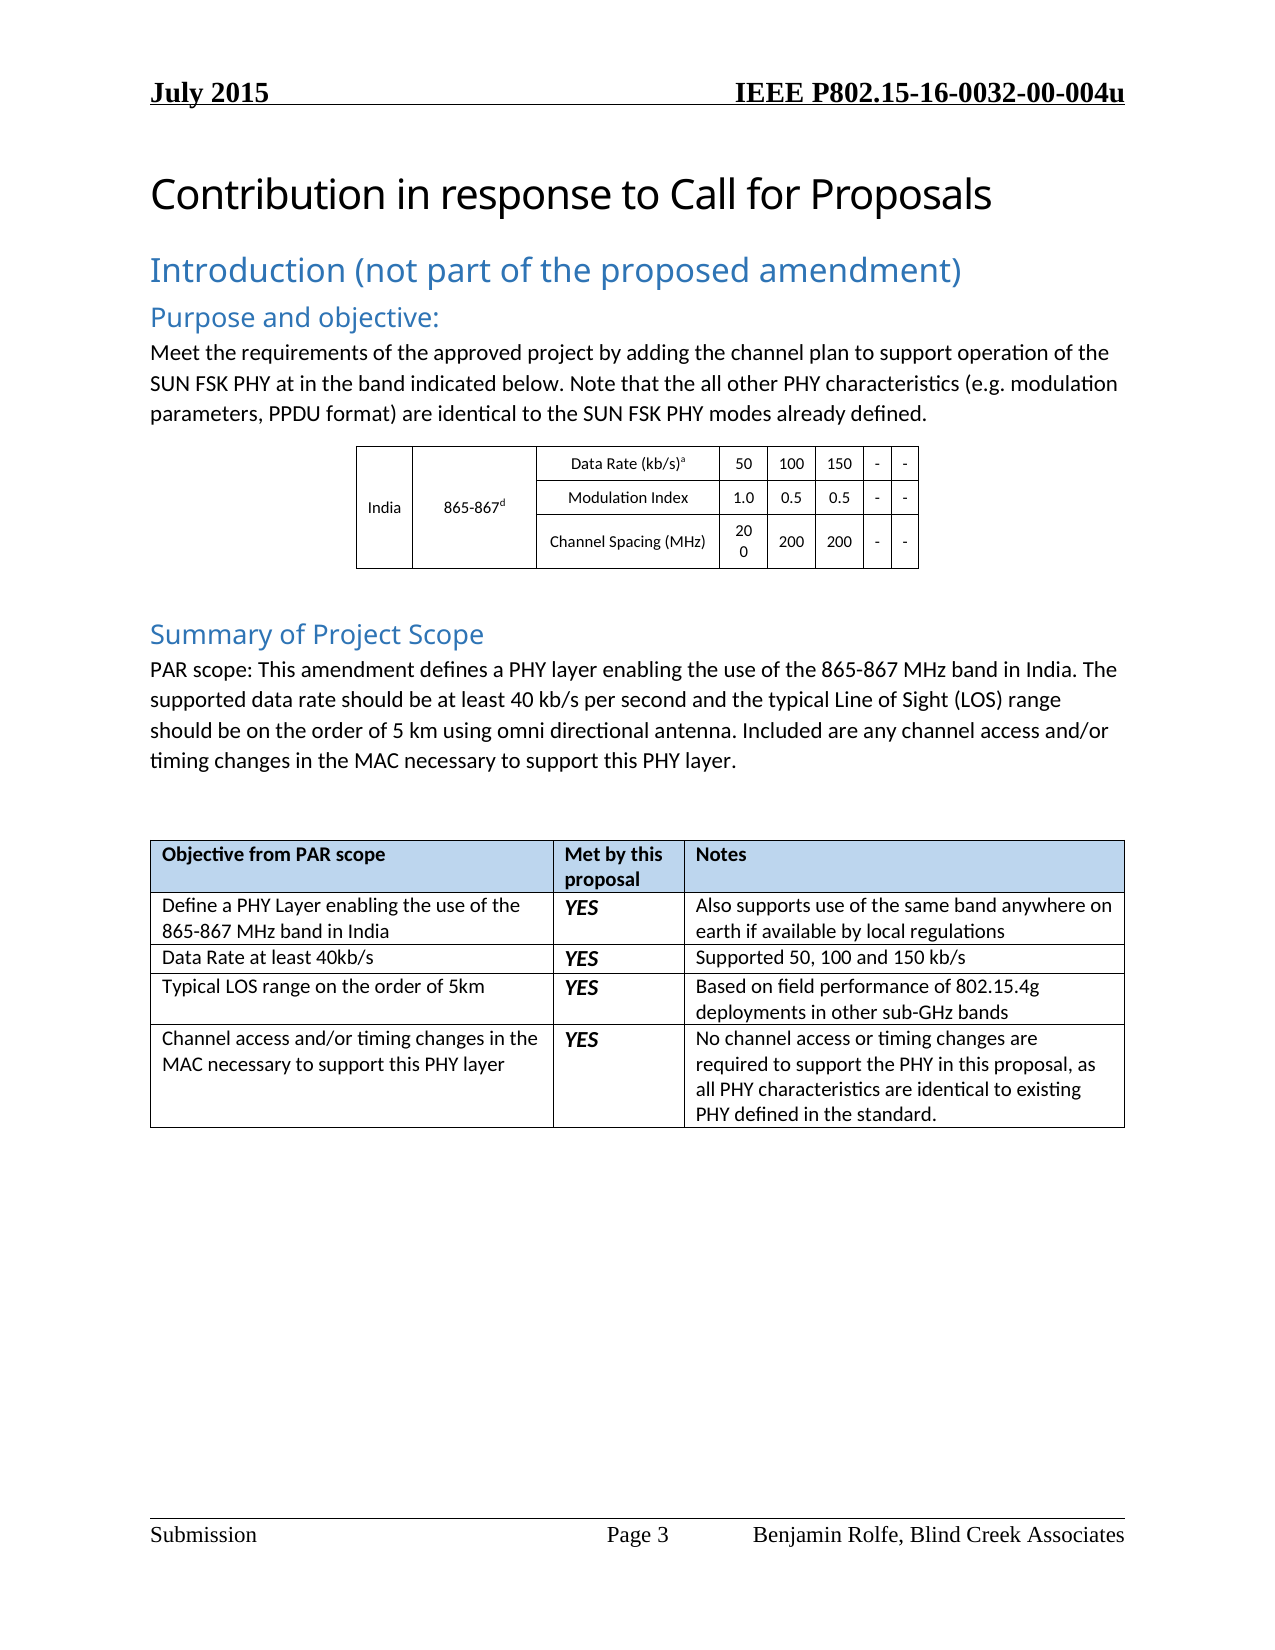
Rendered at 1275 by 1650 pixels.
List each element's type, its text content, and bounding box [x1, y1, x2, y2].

table_cell No channel access or timing changes are required to support the PHY in this proposal, as all PHY characteristics are identical to existing PHY defined in the standard. [685, 1025, 1124, 1127]
table_cell Define a PHY Layer enabling the use of the 865-867 MHz band in India [151, 893, 553, 943]
title Contribution in response to Call for Proposals [150, 164, 1125, 221]
subtitle Summary of Project Scope [150, 616, 1125, 652]
table_cell 200 [720, 515, 767, 568]
table_header India [357, 447, 412, 568]
table_cell 0.5 [768, 481, 815, 513]
table_cell 0.5 [816, 481, 863, 513]
table_cell Typical LOS range on the order of 5km [151, 974, 553, 1024]
table_cell YES [554, 945, 684, 972]
table_header Met by this proposal [554, 841, 684, 892]
table_header - [864, 447, 891, 479]
table_header - [892, 447, 918, 479]
text PAR scope: This amendment defines a PHY layer enabling the use of the 865-867 MHz band in India. The supported data rate should be at least 40 kb/s per second and the typical Line of Sight (LOS) range should be on the order of 5 km using omni directional antenna. Included are any channel access and/or timing changes in the MAC necessary to support this PHY layer. [150, 655, 1125, 774]
table_cell 200 [768, 515, 815, 568]
table_header Notes [685, 841, 1124, 892]
subtitle Purpose and objective: [150, 299, 1125, 336]
table_cell YES [554, 893, 684, 943]
table_header 50 [720, 447, 767, 479]
table_cell Also supports use of the same band anywhere on earth if available by local regulations [685, 893, 1124, 943]
table_cell YES [554, 974, 684, 1024]
table_header Objective from PAR scope [151, 841, 553, 892]
table_cell Data Rate at least 40kb/s [151, 945, 553, 972]
table_cell - [892, 481, 918, 513]
table_cell - [864, 515, 891, 568]
table_header Data Rate (kb/s)a [537, 447, 719, 479]
table_cell - [864, 481, 891, 513]
table_cell 1.0 [720, 481, 767, 513]
table_cell - [892, 515, 918, 568]
table_header 100 [768, 447, 815, 479]
table_cell 200 [816, 515, 863, 568]
table_cell Supported 50, 100 and 150 kb/s [685, 945, 1124, 972]
table_cell Channel access and/or timing changes in the MAC necessary to support this PHY layer [151, 1025, 553, 1127]
table_header 150 [816, 447, 863, 479]
table_cell Modulation Index [537, 481, 719, 513]
table_cell Channel Spacing (MHz) [537, 515, 719, 568]
table_cell Based on field performance of 802.15.4g deployments in other sub-GHz bands [685, 974, 1124, 1024]
text Meet the requirements of the approved project by adding the channel plan to support operation of the SUN FSK PHY at in the band indicated below. Note that the all other PHY characteristics (e.g. modulation parameters, PPDU format) are identical to the SUN FSK PHY modes already defined. [150, 338, 1125, 427]
table_cell YES [554, 1025, 684, 1127]
subtitle Introduction (not part of the proposed amendment) [150, 246, 1125, 292]
table_header 865-867d [413, 447, 536, 568]
